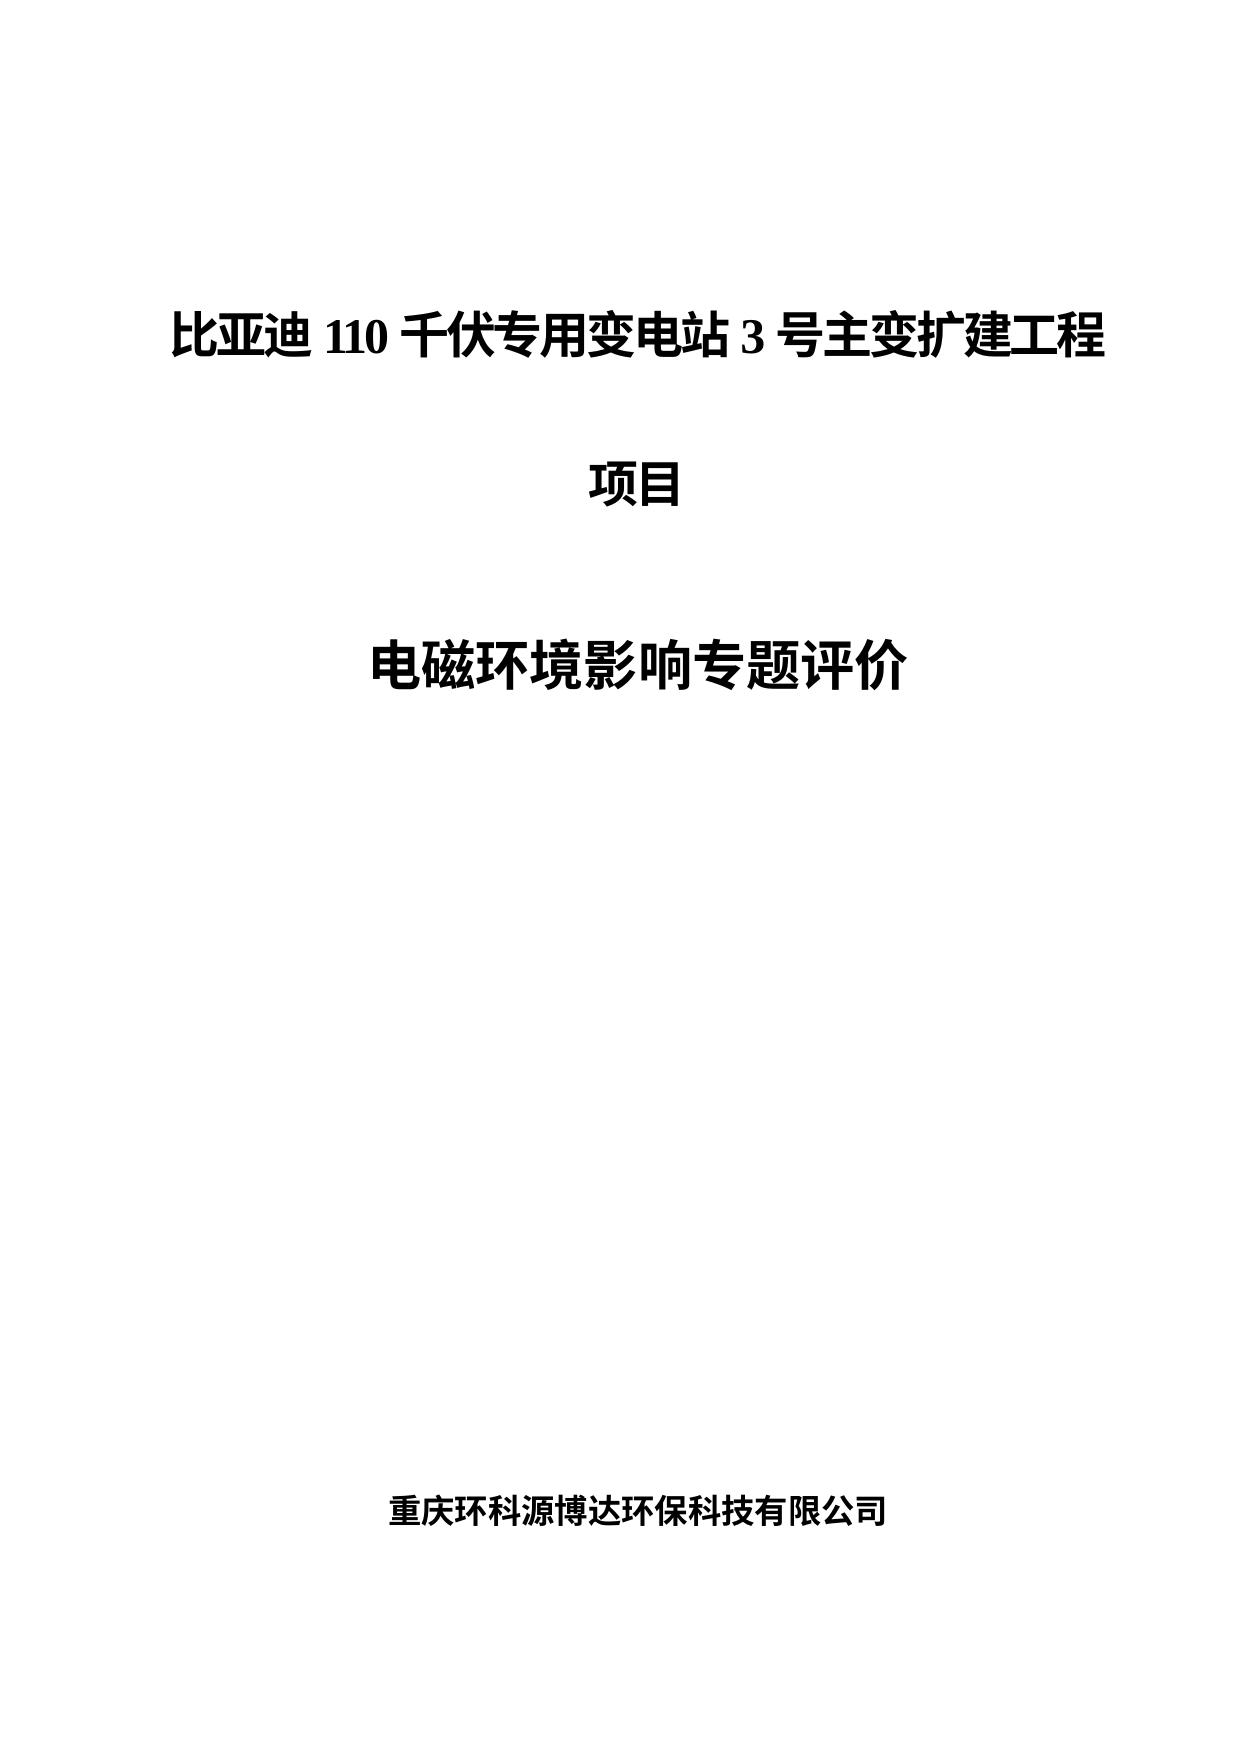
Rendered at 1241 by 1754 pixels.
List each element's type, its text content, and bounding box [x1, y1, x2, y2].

text 比亚迪110千伏专用变电站3号主变扩建工程项目 [153, 283, 1122, 530]
text 重庆环科源博达环保科技有限公司 [153, 1476, 1122, 1542]
text 电磁环境影响专题评价 [153, 612, 1122, 711]
